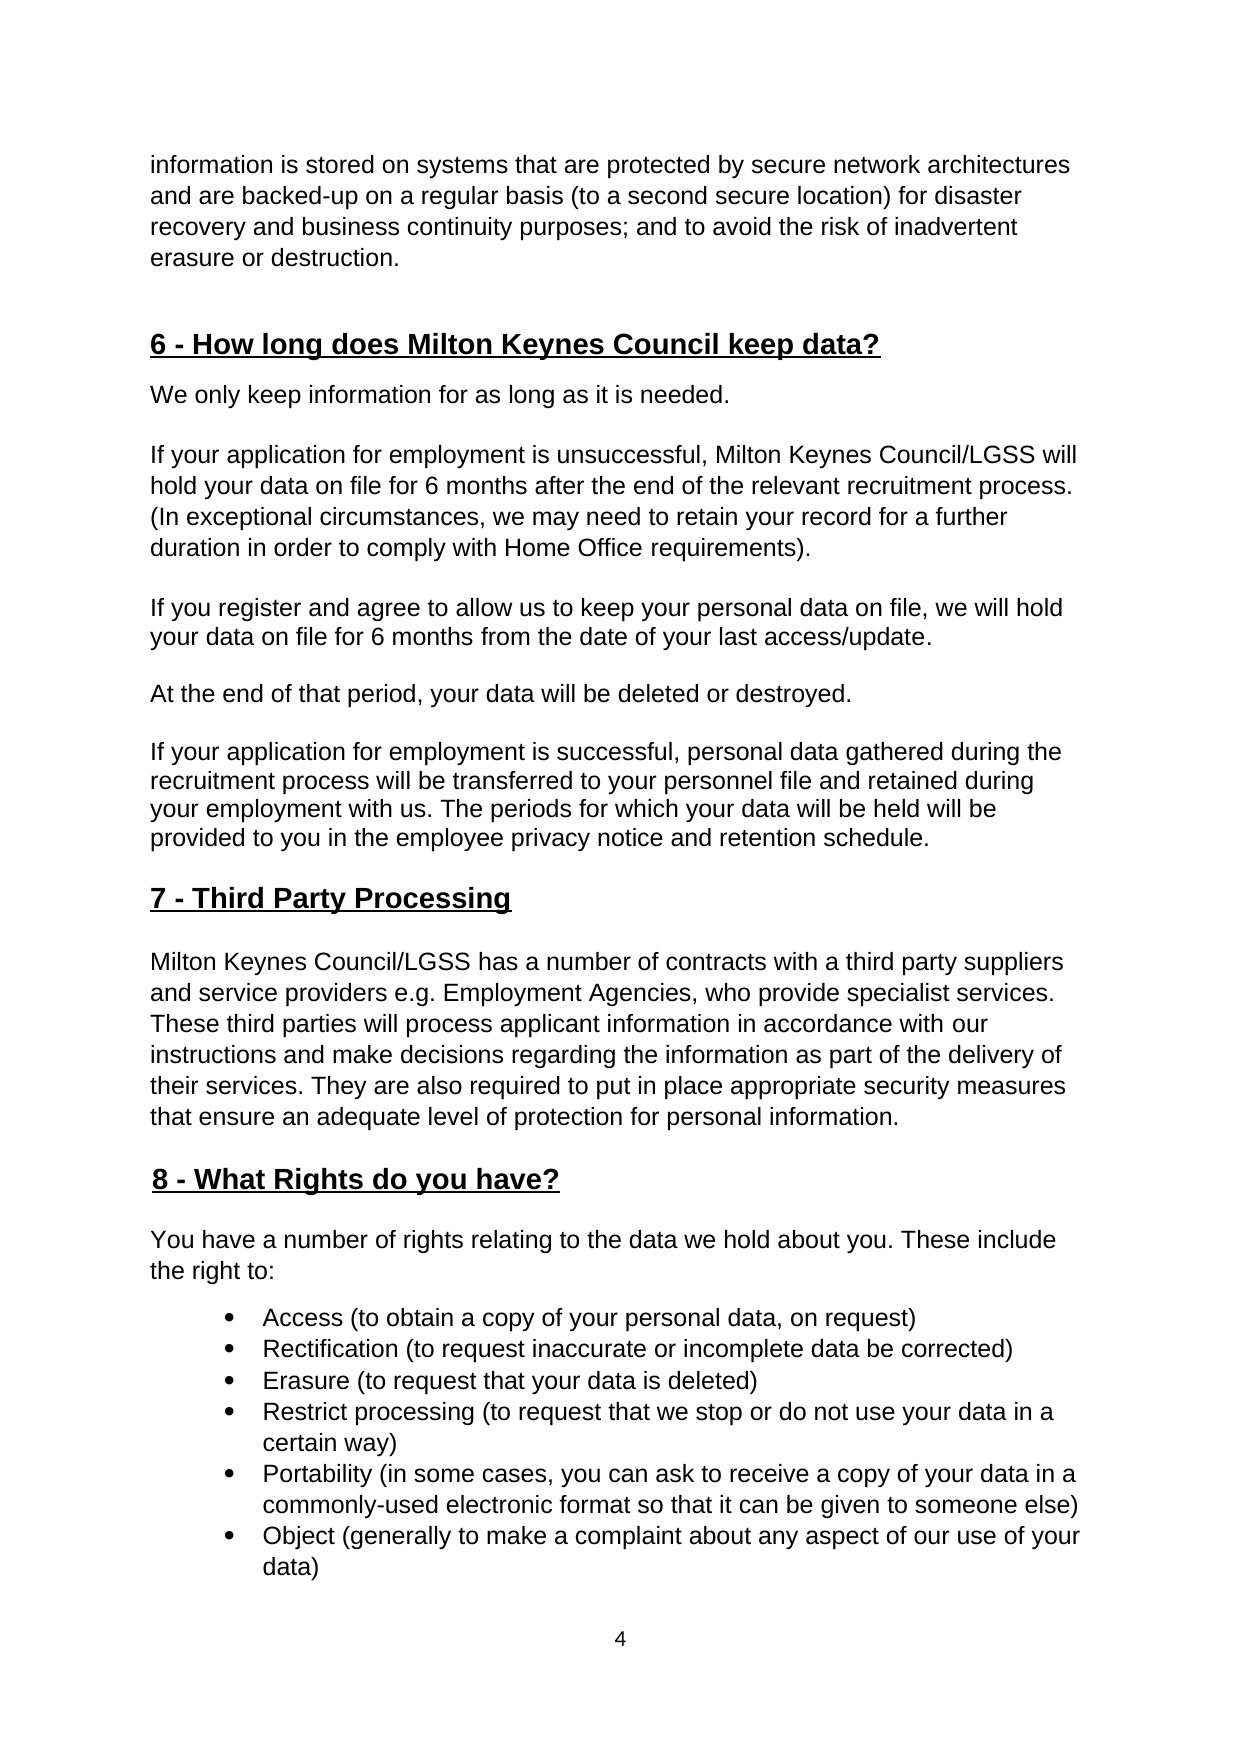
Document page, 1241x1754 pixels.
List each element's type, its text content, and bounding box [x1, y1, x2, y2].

text If your application for employment is unsuccessful, Milton Keynes Council/LGSS will hold your data on file for 6 months after the end of the relevant recruitment process. (In exceptional circumstances, we may need to retain your record for a further duration in order to comply with Home Office requirements). [150, 440, 1090, 562]
text You have a number of rights relating to the data we hold about you. These include the right to: [150, 1224, 1090, 1284]
text If your application for employment is successful, personal data gathered during the recruitment process will be transferred to your personnel file and retained during your employment with us. The periods for which your data will be held will be provided to you in the employee privacy notice and retention schedule. [150, 737, 1090, 852]
text If you register and agree to allow us to keep your personal data on file, we will hold your data on file for 6 months from the date of your last access/update. [150, 593, 1090, 651]
list Erasure (to request that your data is deleted) [225, 1366, 1090, 1394]
list Portability (in some cases, you can ask to receive a copy of your data in a commonly-used electronic format so that it can be given to someone else) [225, 1459, 1090, 1519]
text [150, 150, 1090, 272]
text 7 - Third Party Processing [150, 881, 1090, 915]
list Access (to obtain a copy of your personal data, on request) [225, 1303, 1090, 1332]
text 8 - What Rights do you have? [152, 1162, 1090, 1195]
list Restrict processing (to request that we stop or do not use your data in a certain way) [225, 1397, 1090, 1457]
text We only keep information for as long as it is needed. [150, 380, 1090, 408]
text 6 - How long does Milton Keynes Council keep data? [150, 327, 1090, 360]
text At the end of that period, your data will be deleted or destroyed. [150, 679, 1090, 708]
list Rectification (to request inaccurate or incomplete data be corrected) [225, 1334, 1090, 1363]
list Object (generally to make a complaint about any aspect of our use of your data) [225, 1521, 1090, 1581]
text Milton Keynes Council/LGSS has a number of contracts with a third party suppliers and service providers e.g. Employment Agencies, who provide specialist services. These third parties will process applicant information in accordance with our instructions and make decisions regarding the information as part of the delivery of their services. They are also required to put in place appropriate security measures that ensure an adequate level of protection for personal information. [150, 946, 1090, 1130]
